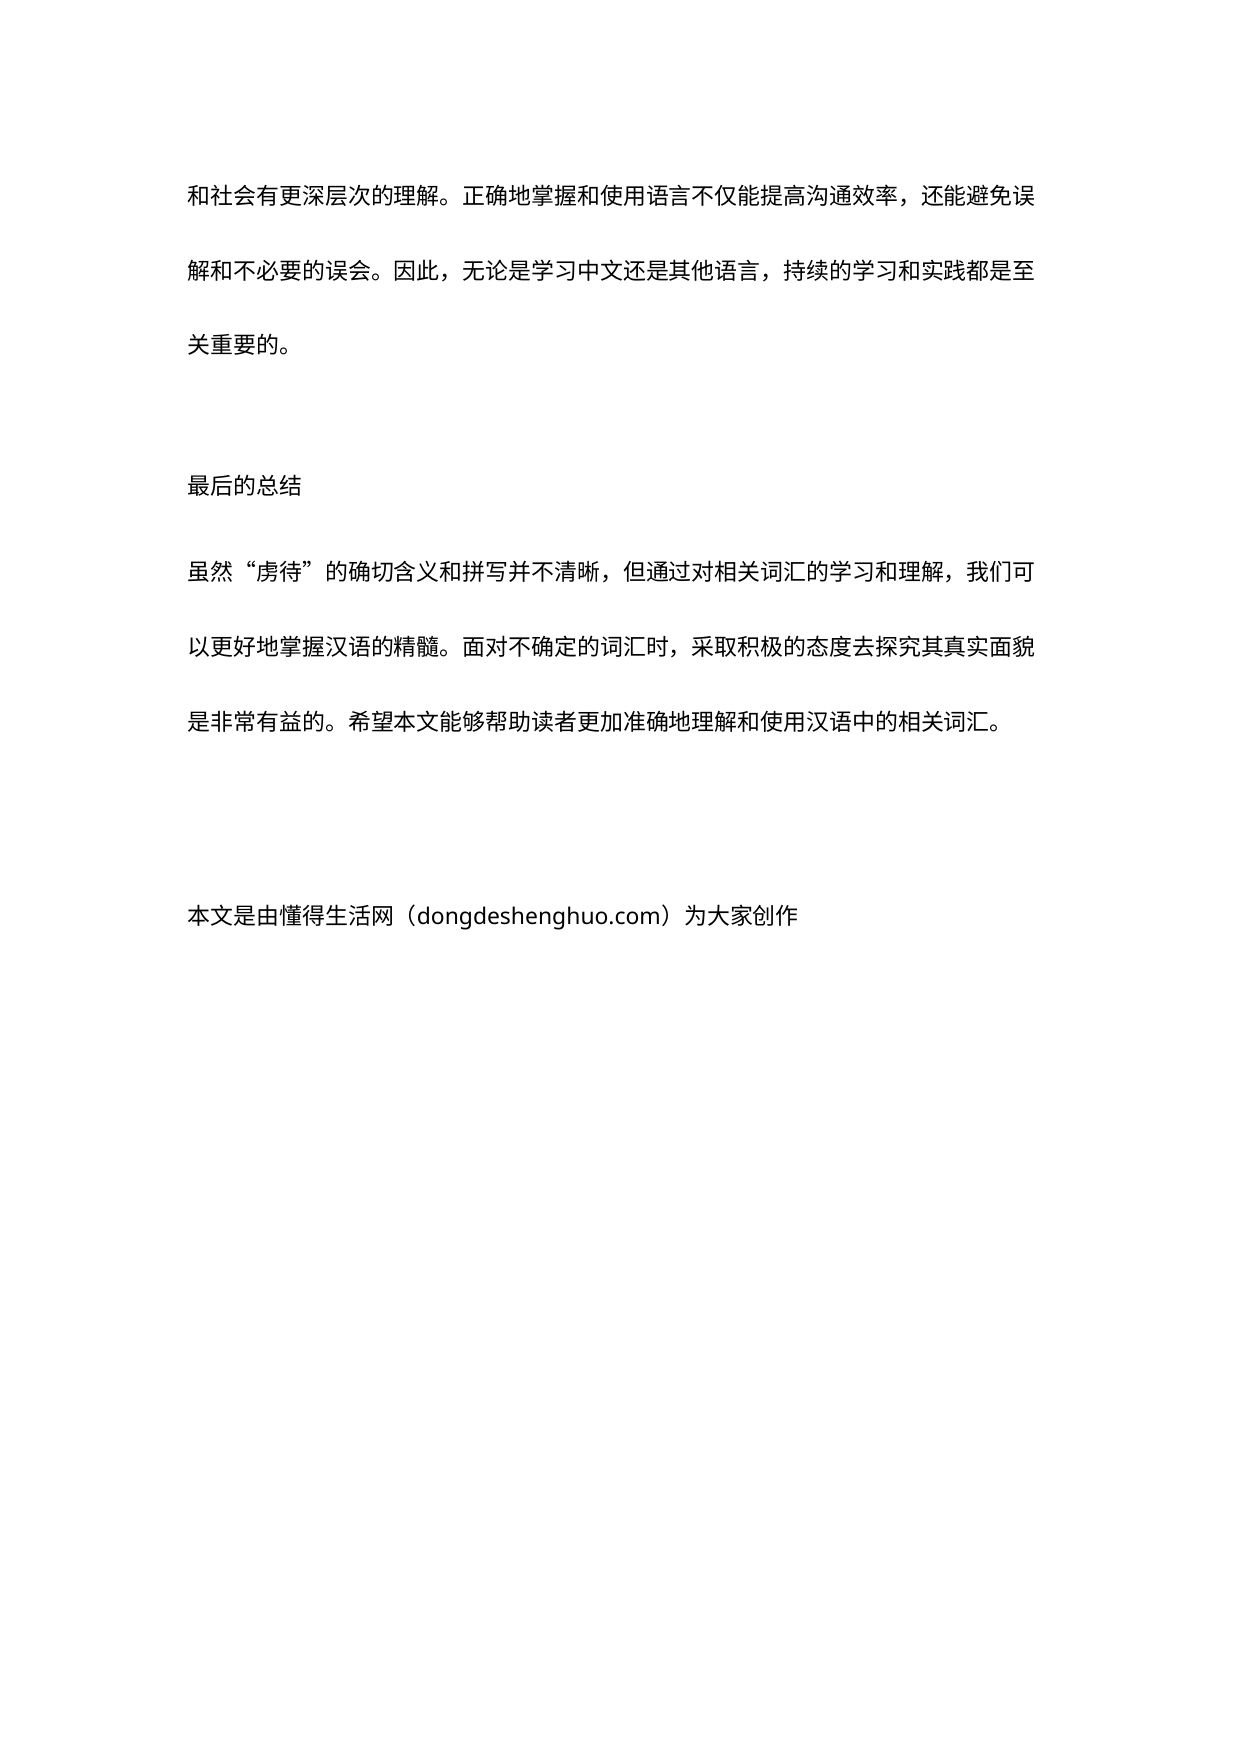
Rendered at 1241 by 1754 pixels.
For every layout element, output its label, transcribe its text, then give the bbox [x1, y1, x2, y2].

text 虽然“虏待”的确切含义和拼写并不清晰，但通过对相关词汇的学习和理解，我们可以更好地掌握汉语的精髓。面对不确定的词汇时，采取积极的态度去探究其真实面貌是非常有益的。希望本文能够帮助读者更加准确地理解和使用汉语中的相关词汇。 [187, 538, 1053, 753]
text 最后的总结 [187, 452, 1053, 517]
text 本文是由懂得生活网（dongdeshenghuo.com）为大家创作 [187, 882, 1053, 947]
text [187, 162, 1053, 376]
